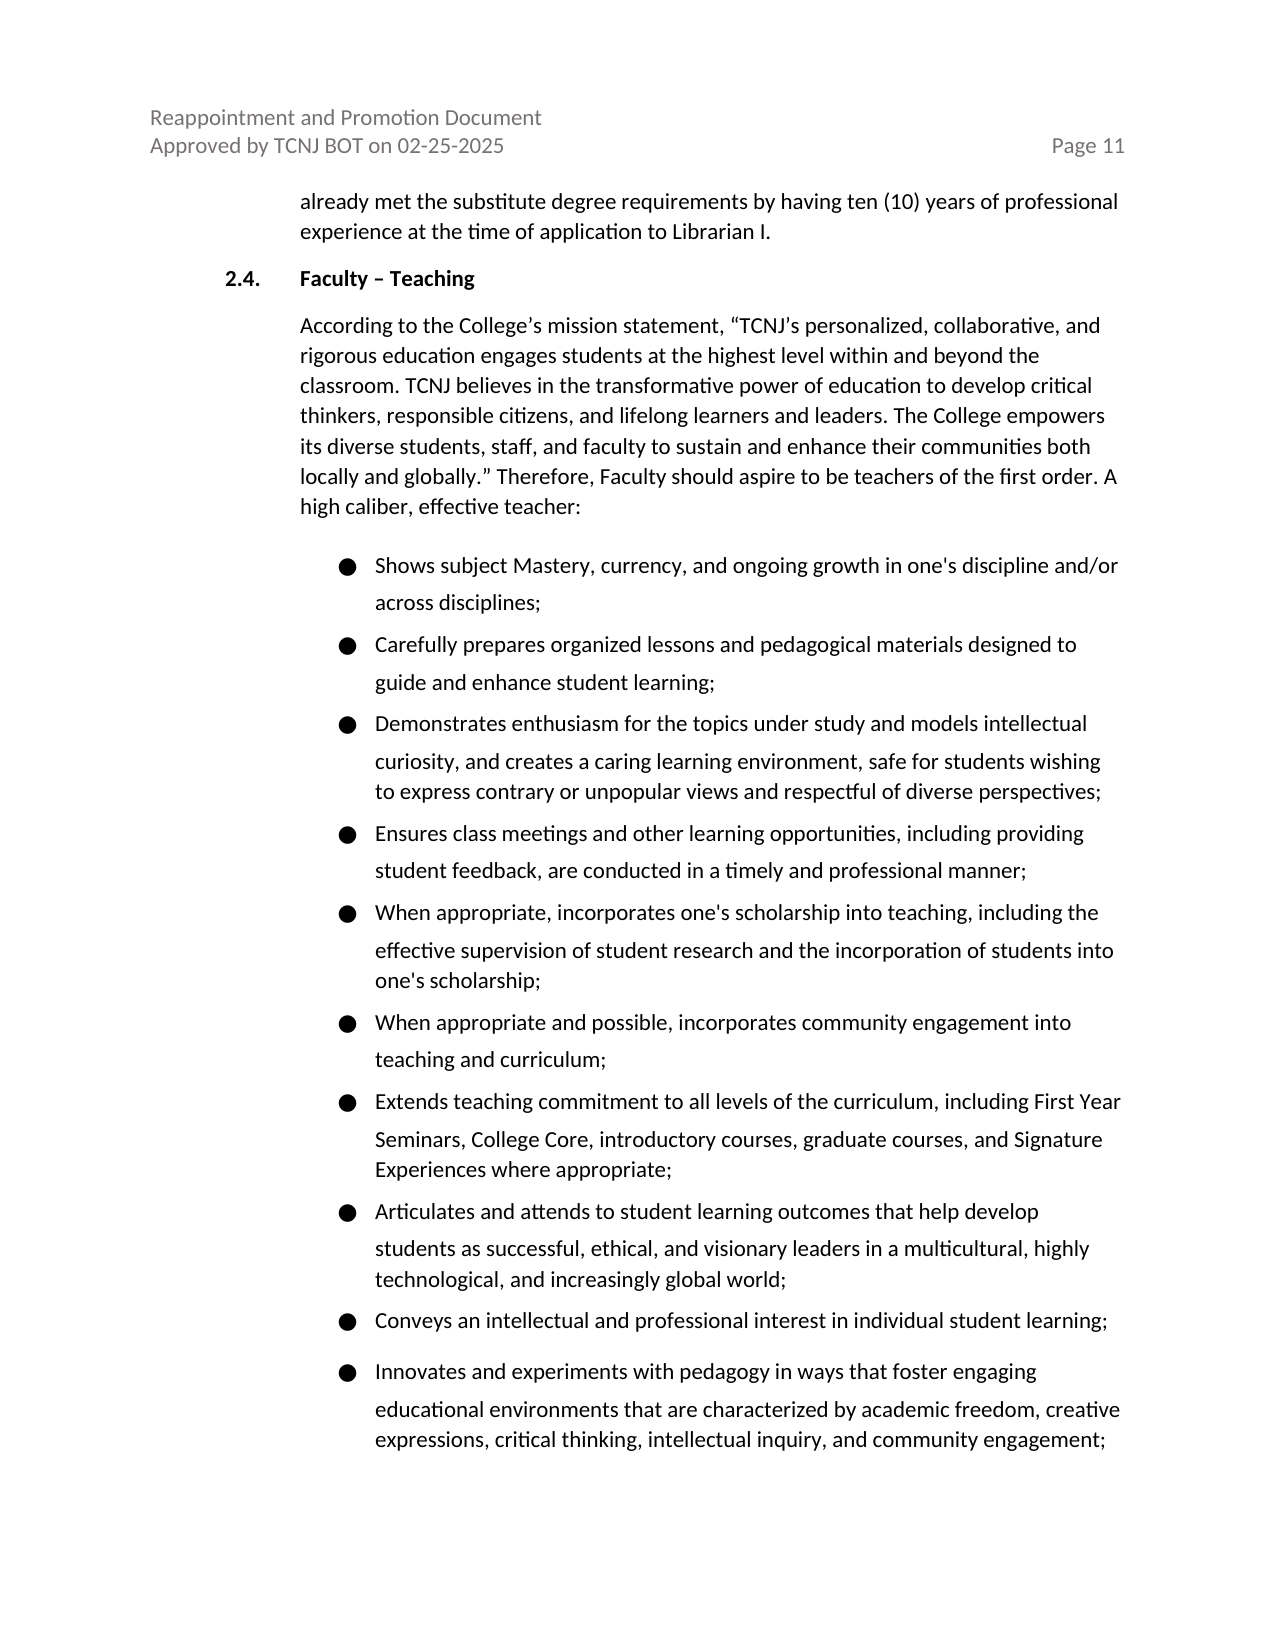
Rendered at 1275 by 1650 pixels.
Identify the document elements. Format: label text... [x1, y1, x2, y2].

list Carefully prepares organized lessons and pedagogical materials designed to guide and enhance student learning; [337, 618, 1125, 696]
text 2.4. Faculty – Teaching [150, 264, 1125, 292]
list Demonstrates enthusiasm for the topics under study and models intellectual curiosity, and creates a caring learning environment, safe for students wishing to express contrary or unpopular views and respectful of diverse perspectives; [337, 698, 1125, 805]
list Conveys an intellectual and professional interest in individual student learning; [337, 1295, 1125, 1342]
list Extends teaching commitment to all levels of the curriculum, including First Year Seminars, College Core, introductory courses, graduate courses, and Signature Experiences where appropriate; [337, 1076, 1125, 1183]
text According to the College’s mission statement, “TCNJ’s personalized, collaborative, and rigorous education engages students at the highest level within and beyond the classroom. TCNJ believes in the transformative power of education to develop critical thinkers, responsible citizens, and lifelong learners and leaders. The College empowers its diverse students, staff, and faculty to sustain and enhance their communities both locally and globally.” Therefore, Faculty should aspire to be teachers of the first order. A high caliber, effective teacher: [300, 311, 1125, 520]
list Innovates and experiments with pedagogy in ways that foster engaging educational environments that are characterized by academic freedom, creative expressions, critical thinking, intellectual inquiry, and community engagement; [337, 1346, 1125, 1453]
list Shows subject Mastery, currency, and ongoing growth in one's discipline and/or across disciplines; [337, 539, 1125, 616]
list When appropriate and possible, incorporates community engagement into teaching and curriculum; [337, 996, 1125, 1074]
list Articulates and attends to student learning outcomes that help develop students as successful, ethical, and visionary leaders in a multicultural, highly technological, and increasingly global world; [337, 1185, 1125, 1293]
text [300, 187, 1125, 245]
list When appropriate, incorporates one's scholarship into teaching, including the effective supervision of student research and the incorporation of students into one's scholarship; [337, 887, 1125, 994]
list Ensures class meetings and other learning opportunities, including providing student feedback, are conducted in a timely and professional manner; [337, 807, 1125, 885]
